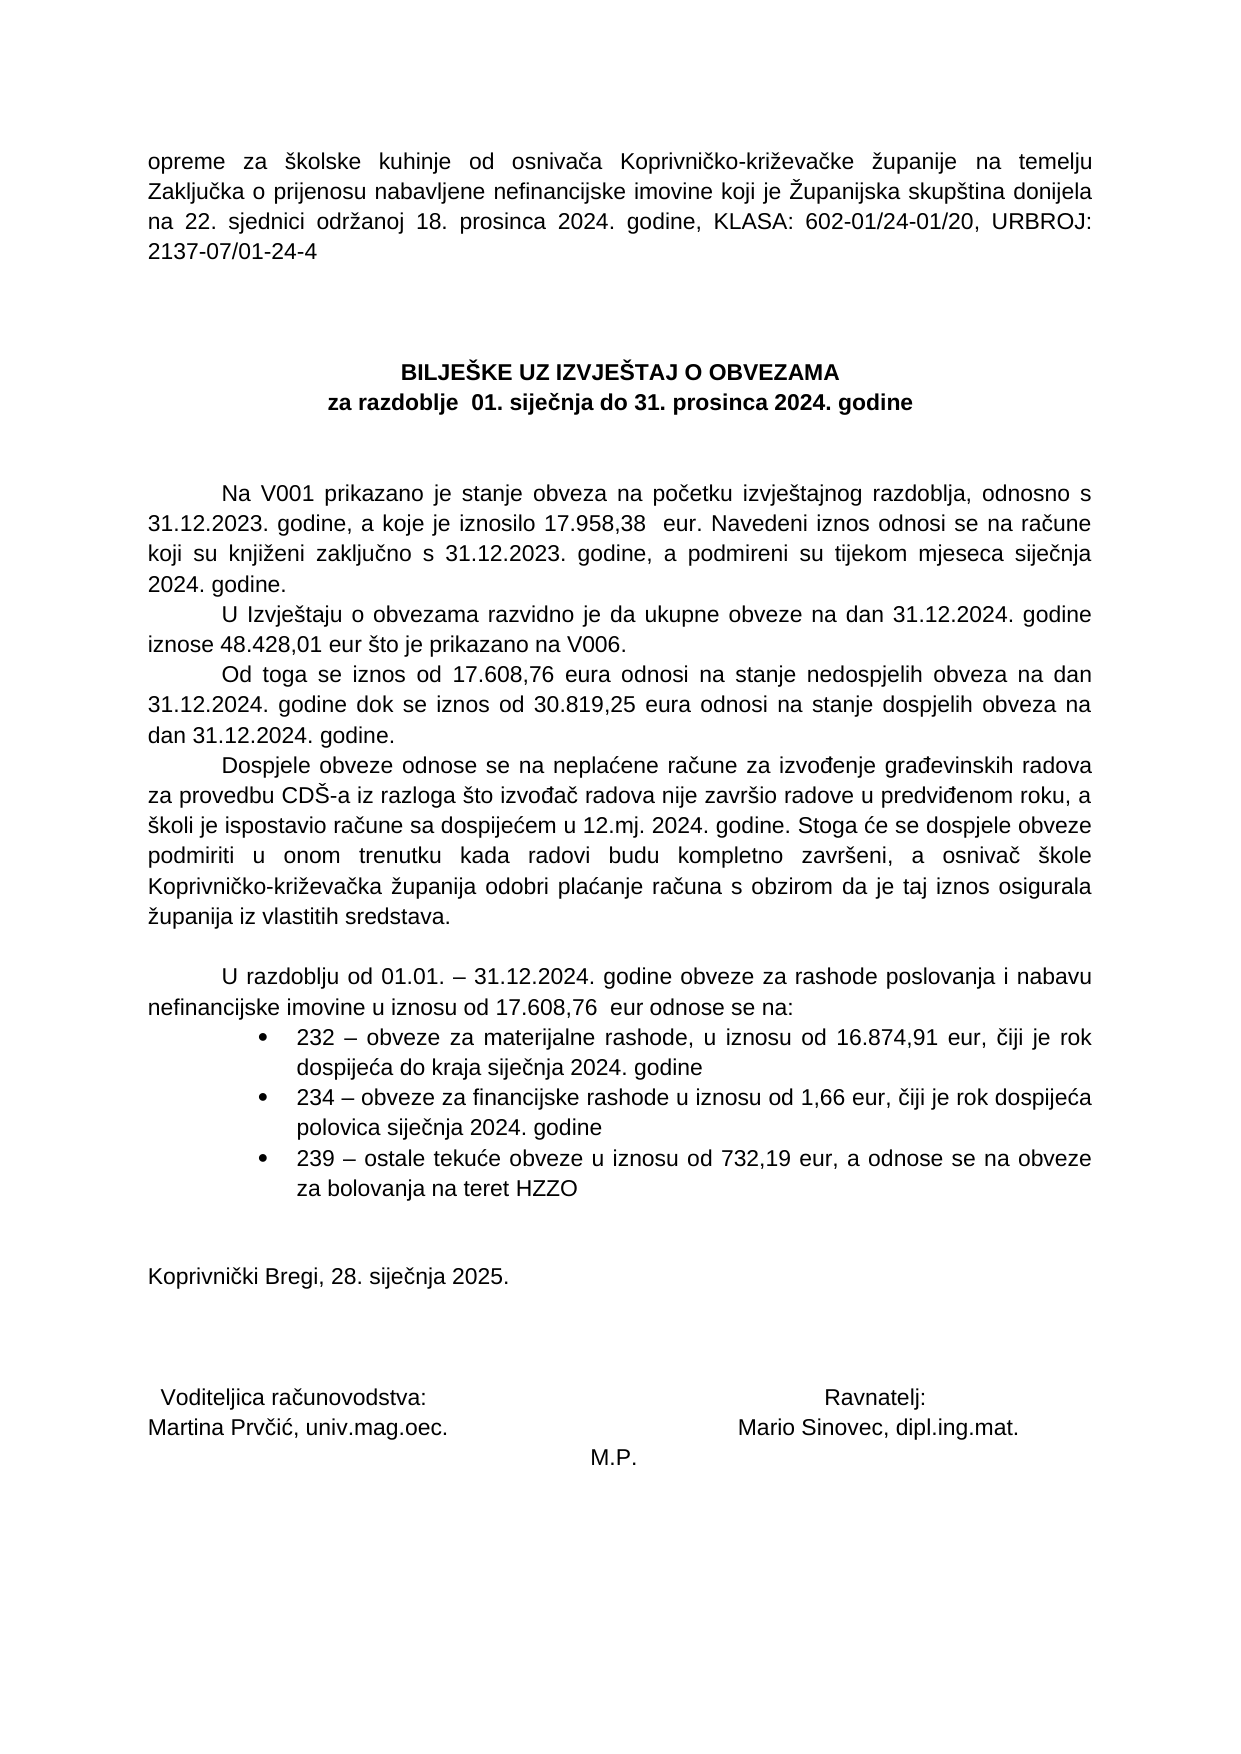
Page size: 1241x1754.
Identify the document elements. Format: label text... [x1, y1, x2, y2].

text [148, 148, 1093, 264]
text U Izvještaju o obvezama razvidno je da ukupne obveze na dan 31.12.2024. godine iznose 48.428,01 eur što je prikazano na V006. [148, 601, 1093, 657]
text Voditeljica računovodstva: Ravnatelj: [148, 1383, 1093, 1410]
text U razdoblju od 01.01. – 31.12.2024. godine obveze za rashode poslovanja i nabavu nefinancijske imovine u iznosu od 17.608,76 eur odnose se na: [148, 963, 1093, 1020]
text Od toga se iznos od 17.608,76 eura odnosi na stanje nedospjelih obveza na dan 31.12.2024. godine dok se iznos od 30.819,25 eura odnosi na stanje dospjelih obveza na dan 31.12.2024. godine. [148, 661, 1093, 748]
text Martina Prvčić, univ.mag.oec. Mario Sinovec, dipl.ing.mat. [148, 1414, 1093, 1440]
subtitle za razdoblje 01. siječnja do 31. prosinca 2024. godine [148, 389, 1093, 416]
text Dospjele obveze odnose se na neplaćene račune za izvođenje građevinskih radova za provedbu CDŠ-a iz razloga što izvođač radova nije završio radove u predviđenom roku, a školi je ispostavio račune sa dospijećem u 12.mj. 2024. godine. Stoga će se dospjele obveze podmiriti u onom trenutku kada radovi budu kompletno završeni, a osnivač škole Koprivničko-križevačka županija odobri plaćanje računa s obzirom da je taj iznos osigurala županija iz vlastitih sredstava. [148, 752, 1093, 929]
list 232 – obveze za materijalne rashode, u iznosu od 16.874,91 eur, čiji je rok dospijeća do kraja siječnja 2024. godine [259, 1024, 1093, 1080]
subtitle BILJEŠKE UZ IZVJEŠTAJ O OBVEZAMA [148, 359, 1093, 385]
list 234 – obveze za financijske rashode u iznosu od 1,66 eur, čiji je rok dospijeća polovica siječnja 2024. godine [259, 1084, 1093, 1141]
text Koprivnički Bregi, 28. siječnja 2025. [148, 1263, 1093, 1289]
text Na V001 prikazano je stanje obveza na početku izvještajnog razdoblja, odnosno s 31.12.2023. godine, a koje je iznosilo 17.958,38 eur. Navedeni iznos odnosi se na račune koji su knjiženi zaključno s 31.12.2023. godine, a podmireni su tijekom mjeseca siječnja 2024. godine. [148, 480, 1093, 597]
list 239 – ostale tekuće obveze u iznosu od 732,19 eur, a odnose se na obveze za bolovanja na teret HZZO [259, 1144, 1093, 1201]
text M.P. [148, 1444, 1093, 1470]
